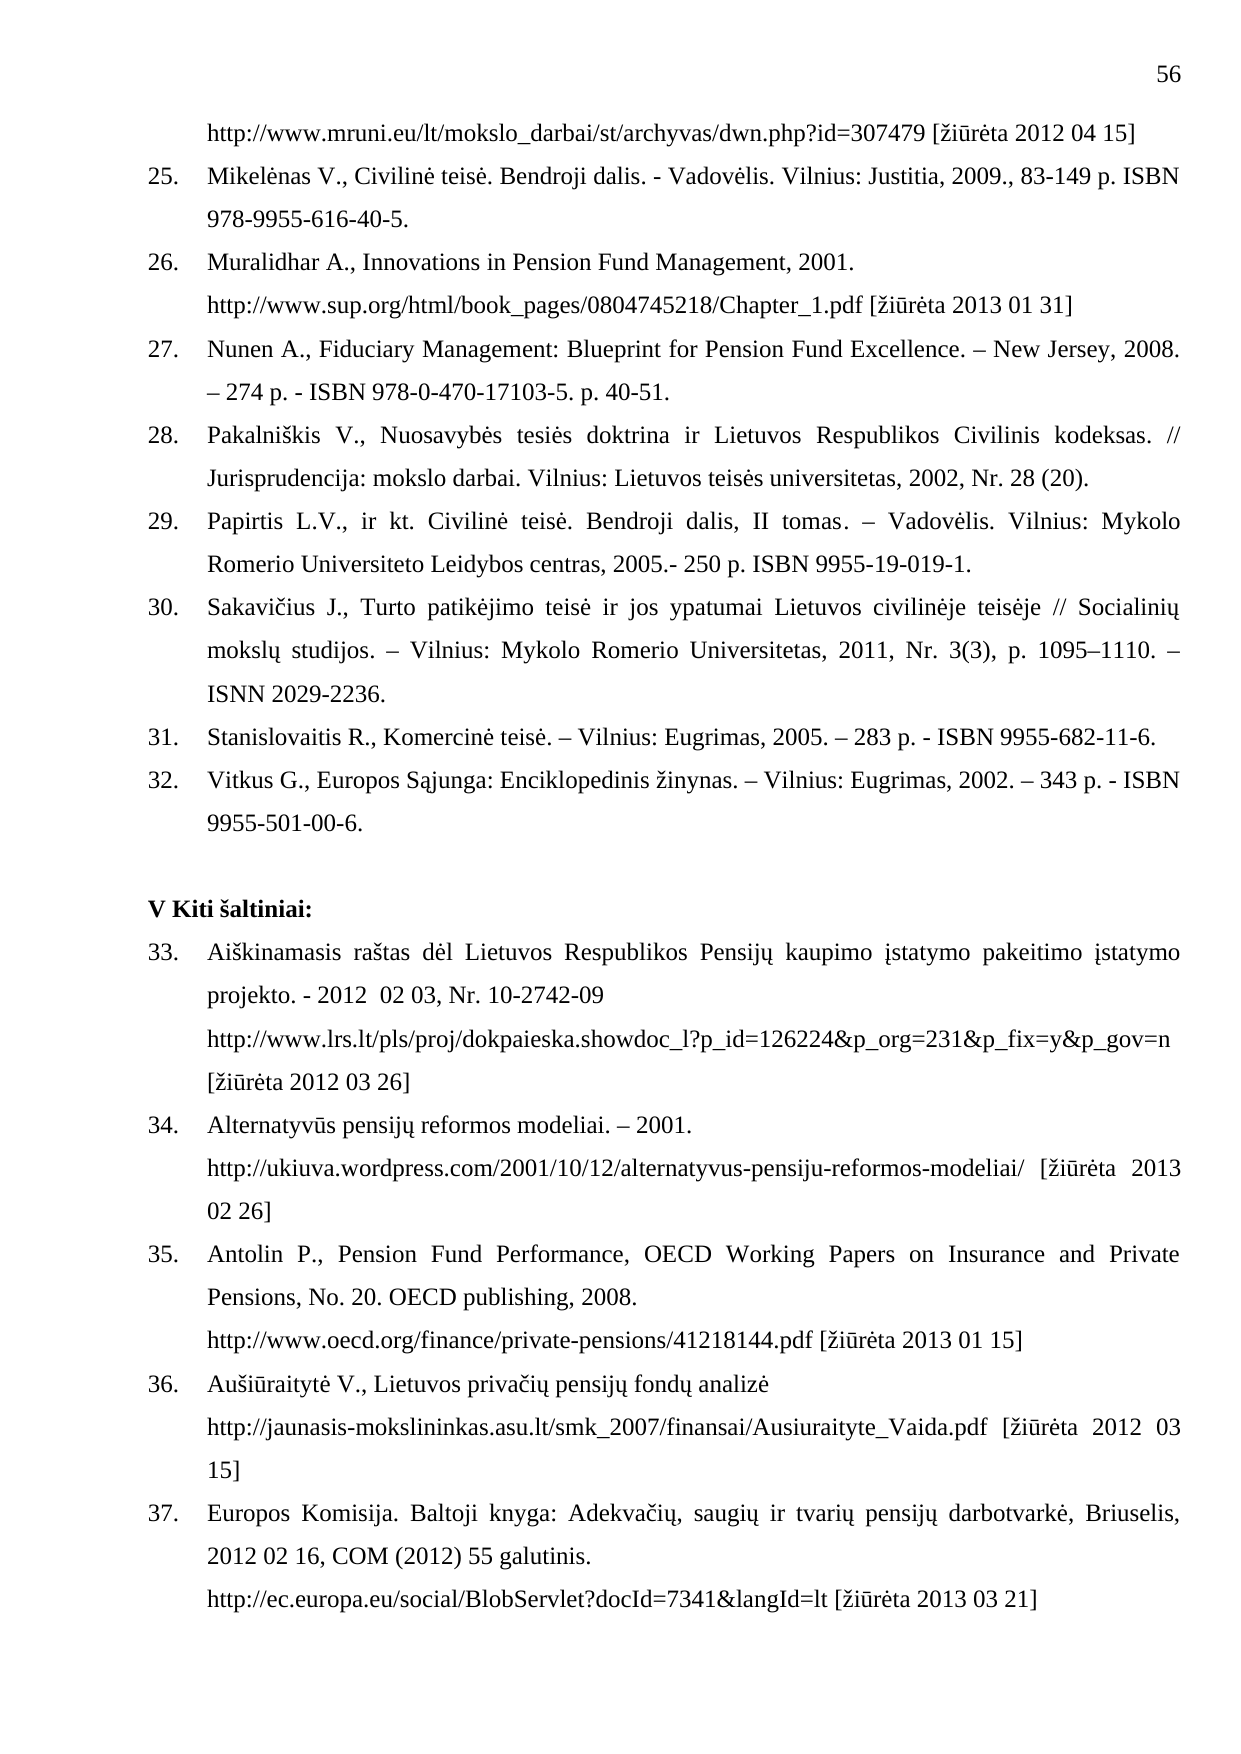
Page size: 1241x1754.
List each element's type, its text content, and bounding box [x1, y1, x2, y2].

text V Kiti šaltiniai: [148, 894, 1181, 923]
list Alternatyvūs pensijų reformos modeliai. – 2001. [148, 1110, 1181, 1139]
list Sakavičius J., Turto patikėjimo teisė ir jos ypatumai Lietuvos civilinėje teisėje // Socialinių mokslų studijos. – Vilnius: Mykolo Romerio Universitetas, 2011, Nr. 3(3), p. 1095–1110. – ISNN 2029-2236. [148, 592, 1181, 707]
list Stanislovaitis R., Komercinė teisė. – Vilnius: Eugrimas, 2005. – 283 p. - ISBN 9955-682-11-6. [148, 722, 1181, 751]
text http://jaunasis-mokslininkas.asu.lt/smk_2007/finansai/Ausiuraityte_Vaida.pdf [žiūrėta 2012 03 15] [207, 1412, 1181, 1484]
text http://ec.europa.eu/social/BlobServlet?docId=7341&langId=lt [žiūrėta 2013 03 21] [207, 1584, 1181, 1613]
text http://www.lrs.lt/pls/proj/dokpaieska.showdoc_l?p_id=126224&p_org=231&p_fix=y&p_gov=n [žiūrėta 2012 03 26] [207, 1024, 1181, 1096]
list Aiškinamasis raštas dėl Lietuvos Respublikos Pensijų kaupimo įstatymo pakeitimo įstatymo projekto. - 2012 02 03, Nr. 10-2742-09 [148, 937, 1181, 1009]
text http://ukiuva.wordpress.com/2001/10/12/alternatyvus-pensiju-reformos-modeliai/ [žiūrėta 2013 02 26] [207, 1153, 1181, 1225]
text http://www.mruni.eu/lt/mokslo_darbai/st/archyvas/dwn.php?id=307479 [žiūrėta 2012 04 15] [207, 118, 1181, 147]
list Pakalniškis V., Nuosavybės tesiės doktrina ir Lietuvos Respublikos Civilinis kodeksas. // Jurisprudencija: mokslo darbai. Vilnius: Lietuvos teisės universitetas, 2002, Nr. 28 (20). [148, 420, 1181, 492]
list Antolin P., Pension Fund Performance, OECD Working Papers on Insurance and Private Pensions, No. 20. OECD publishing, 2008. [148, 1239, 1181, 1311]
list Papirtis L.V., ir kt. Civilinė teisė. Bendroji dalis, II tomas. – Vadovėlis. Vilnius: Mykolo Romerio Universiteto Leidybos centras, 2005.- 250 p. ISBN 9955-19-019-1. [148, 506, 1181, 578]
text http://www.sup.org/html/book_pages/0804745218/Chapter_1.pdf [žiūrėta 2013 01 31] [207, 291, 1181, 319]
list Mikelėnas V., Civilinė teisė. Bendroji dalis. - Vadovėlis. Vilnius: Justitia, 2009., 83-149 p. ISBN 978-9955-616-40-5. [148, 161, 1181, 233]
list Aušiūraitytė V., Lietuvos privačių pensijų fondų analizė [148, 1369, 1181, 1397]
list Muralidhar A., Innovations in Pension Fund Management, 2001. [148, 247, 1181, 276]
list Nunen A., Fiduciary Management: Blueprint for Pension Fund Excellence. – New Jersey, 2008. – 274 p. - ISBN 978-0-470-17103-5. p. 40-51. [148, 334, 1181, 406]
text http://www.oecd.org/finance/private-pensions/41218144.pdf [žiūrėta 2013 01 15] [207, 1326, 1181, 1354]
list Vitkus G., Europos Sąjunga: Enciklopedinis žinynas. – Vilnius: Eugrimas, 2002. – 343 p. - ISBN 9955-501-00-6. [148, 765, 1181, 837]
list Europos Komisija. Baltoji knyga: Adekvačių, saugių ir tvarių pensijų darbotvarkė, Briuselis, 2012 02 16, COM (2012) 55 galutinis. [148, 1498, 1181, 1570]
